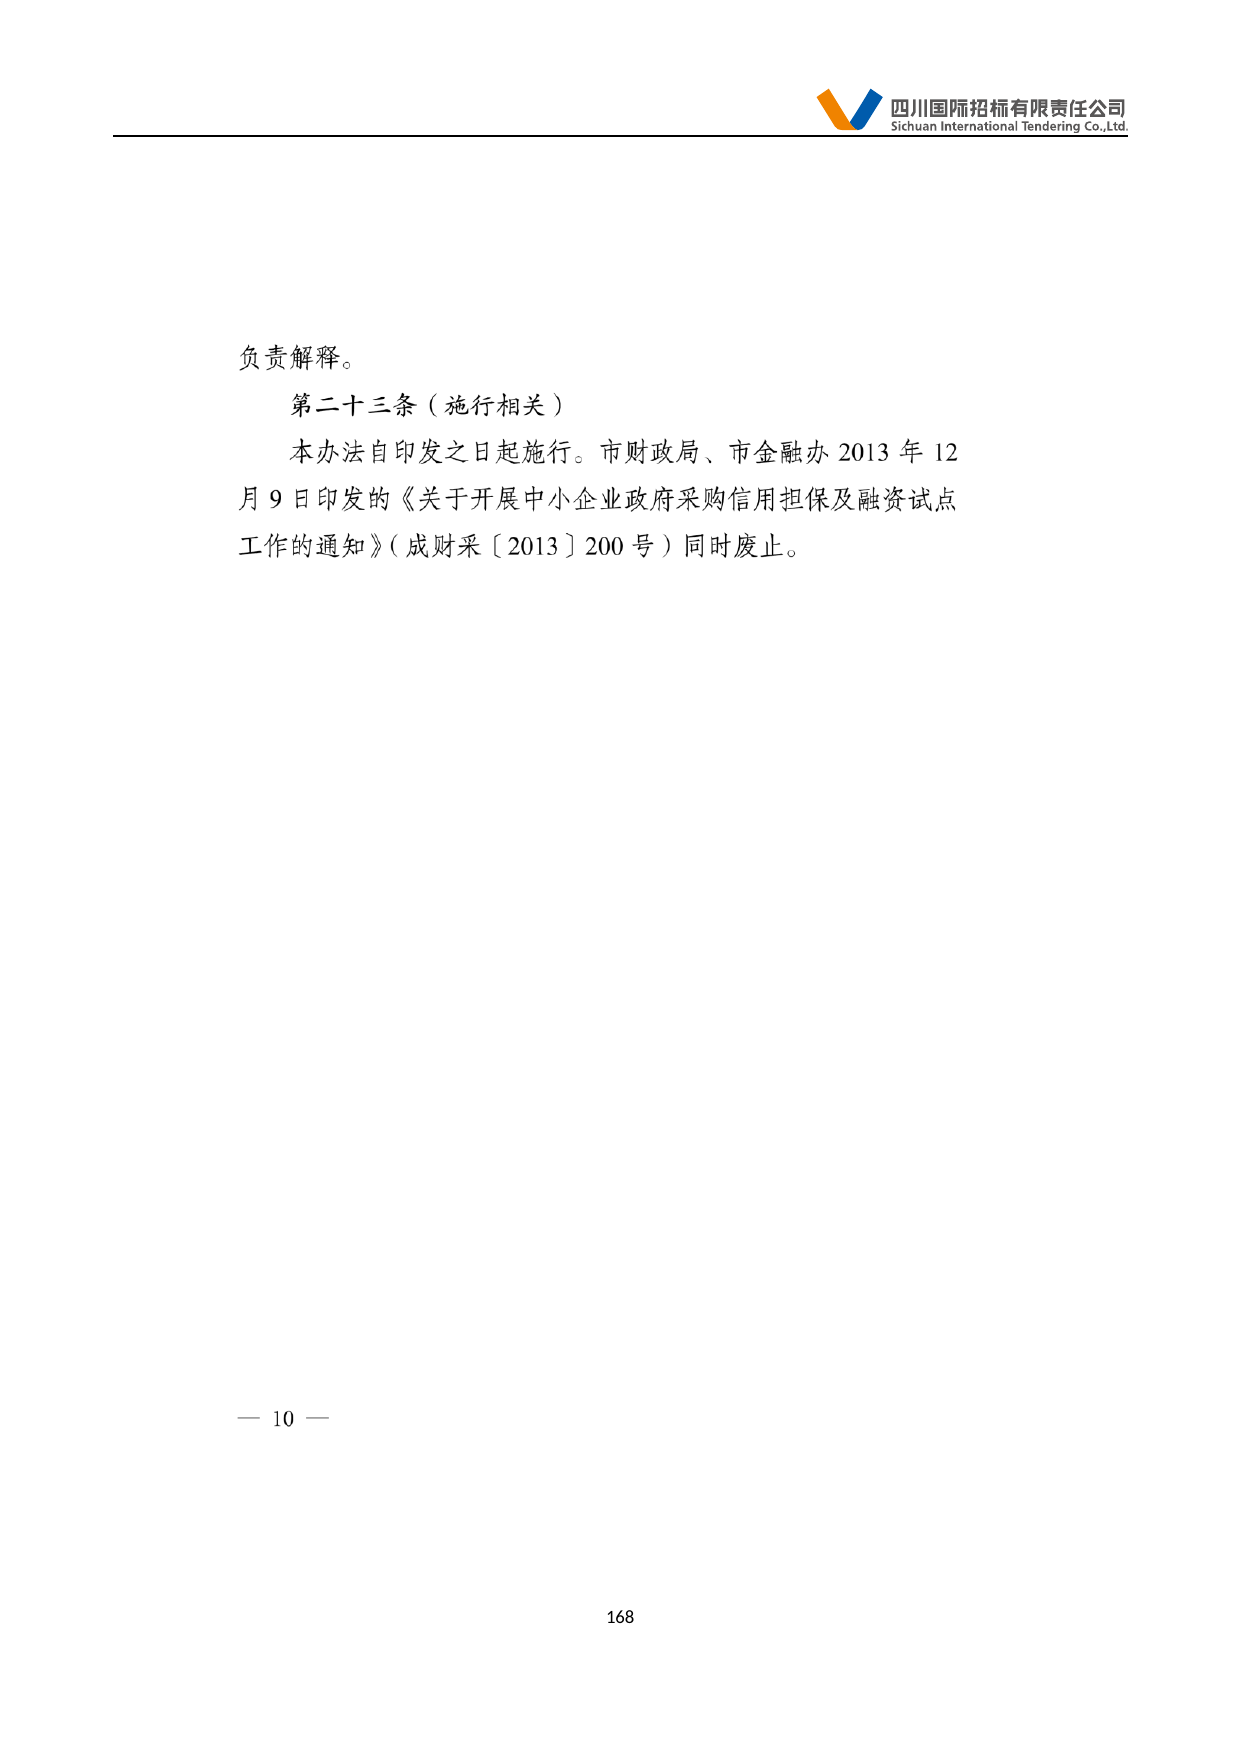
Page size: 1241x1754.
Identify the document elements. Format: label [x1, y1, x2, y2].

picture [112, 164, 1081, 1534]
